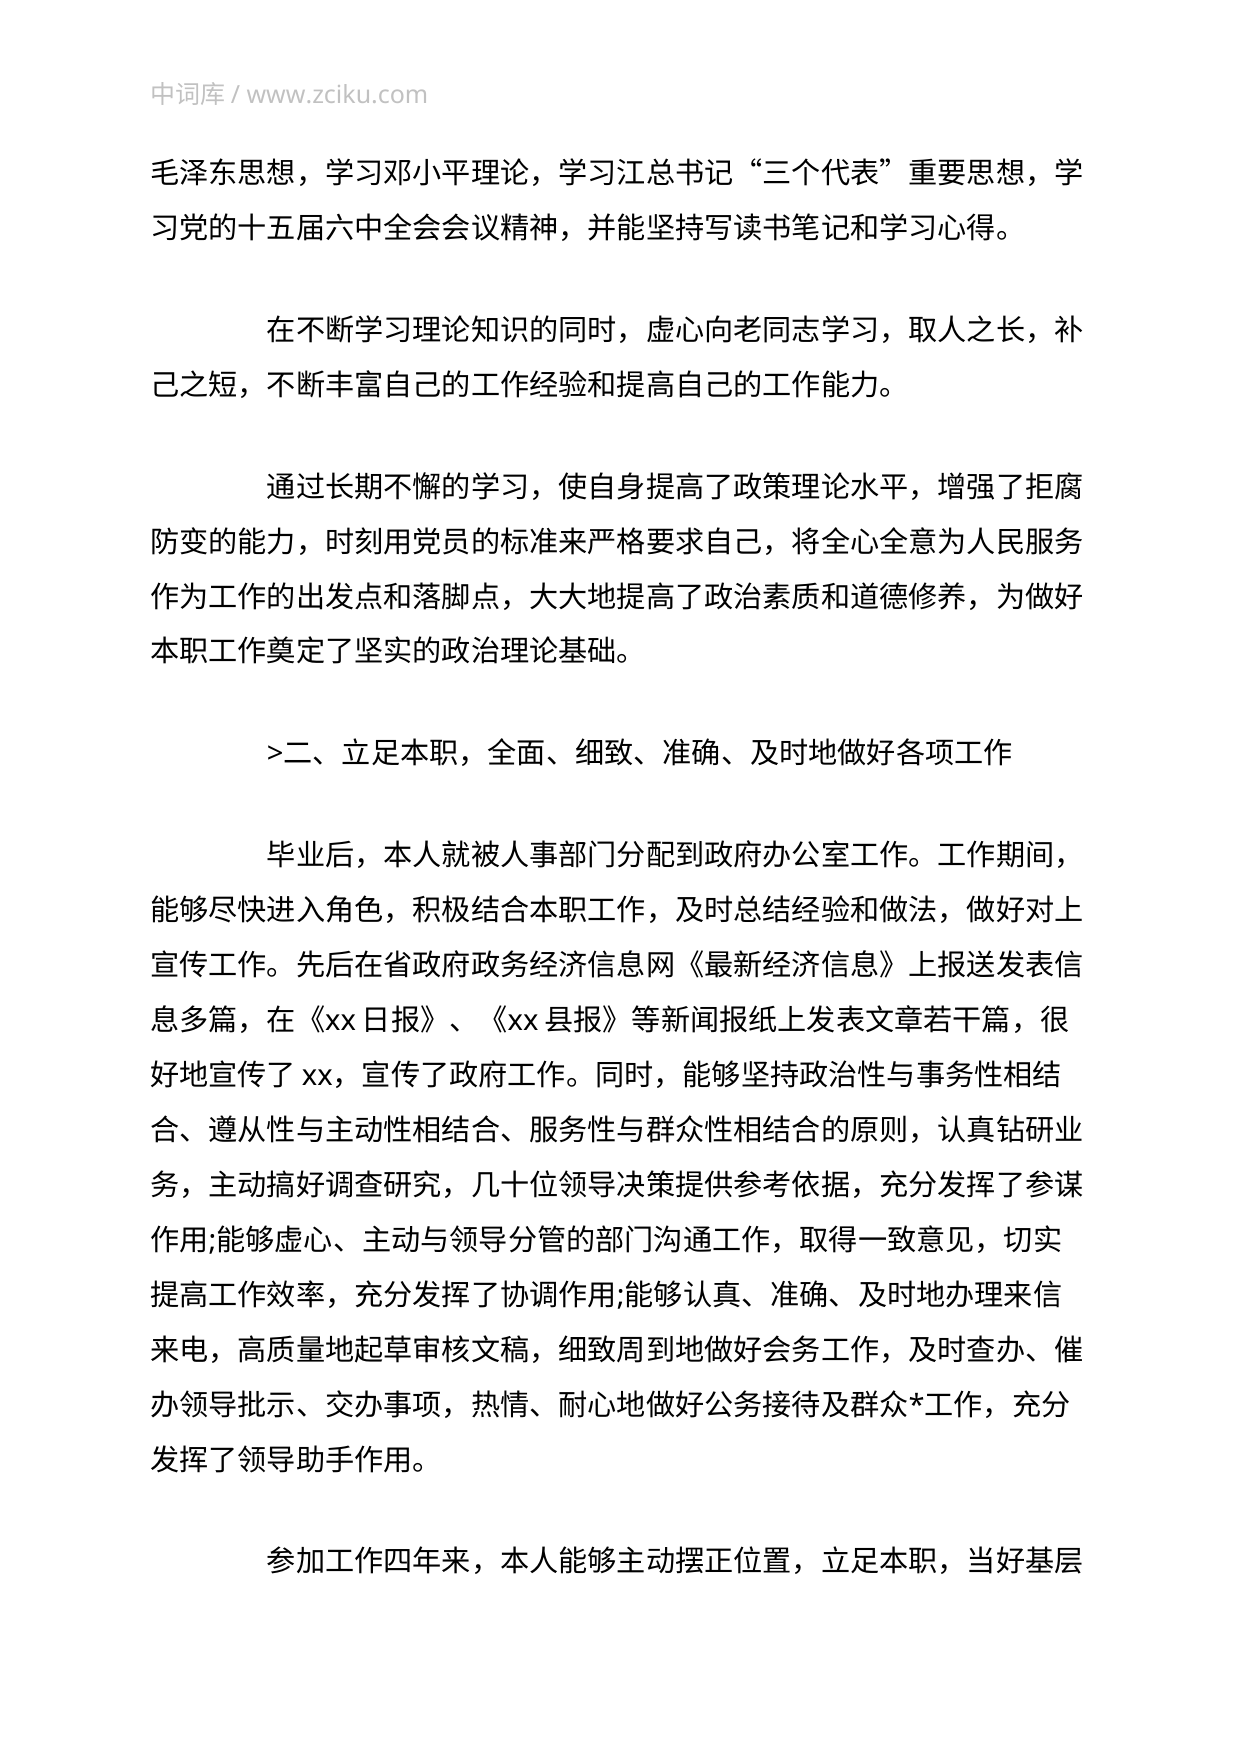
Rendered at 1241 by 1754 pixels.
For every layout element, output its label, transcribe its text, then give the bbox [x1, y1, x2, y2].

text 通过长期不懈的学习，使自身提高了政策理论水平，增强了拒腐防变的能力，时刻用党员的标准来严格要求自己，将全心全意为人民服务作为工作的出发点和落脚点，大大地提高了政治素质和道德修养，为做好本职工作奠定了坚实的政治理论基础。 [150, 463, 1090, 670]
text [150, 150, 1090, 247]
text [150, 1538, 1090, 1580]
text >二、立足本职，全面、细致、准确、及时地做好各项工作 [150, 730, 1090, 772]
text 在不断学习理论知识的同时，虚心向老同志学习，取人之长，补己之短，不断丰富自己的工作经验和提高自己的工作能力。 [150, 307, 1090, 404]
text 毕业后，本人就被人事部门分配到政府办公室工作。工作期间，能够尽快进入角色，积极结合本职工作，及时总结经验和做法，做好对上宣传工作。先后在省政府政务经济信息网《最新经济信息》上报送发表信息多篇，在《xx日报》、《xx县报》等新闻报纸上发表文章若干篇，很好地宣传了xx，宣传了政府工作。同时，能够坚持政治性与事务性相结合、遵从性与主动性相结合、服务性与群众性相结合的原则，认真钻研业务，主动搞好调查研究，几十位领导决策提供参考依据，充分发挥了参谋作用;能够虚心、主动与领导分管的部门沟通工作，取得一致意见，切实提高工作效率，充分发挥了协调作用;能够认真、准确、及时地办理来信来电，高质量地起草审核文稿，细致周到地做好会务工作，及时查办、催办领导批示、交办事项，热情、耐心地做好公务接待及群众*工作，充分发挥了领导助手作用。 [150, 832, 1090, 1478]
